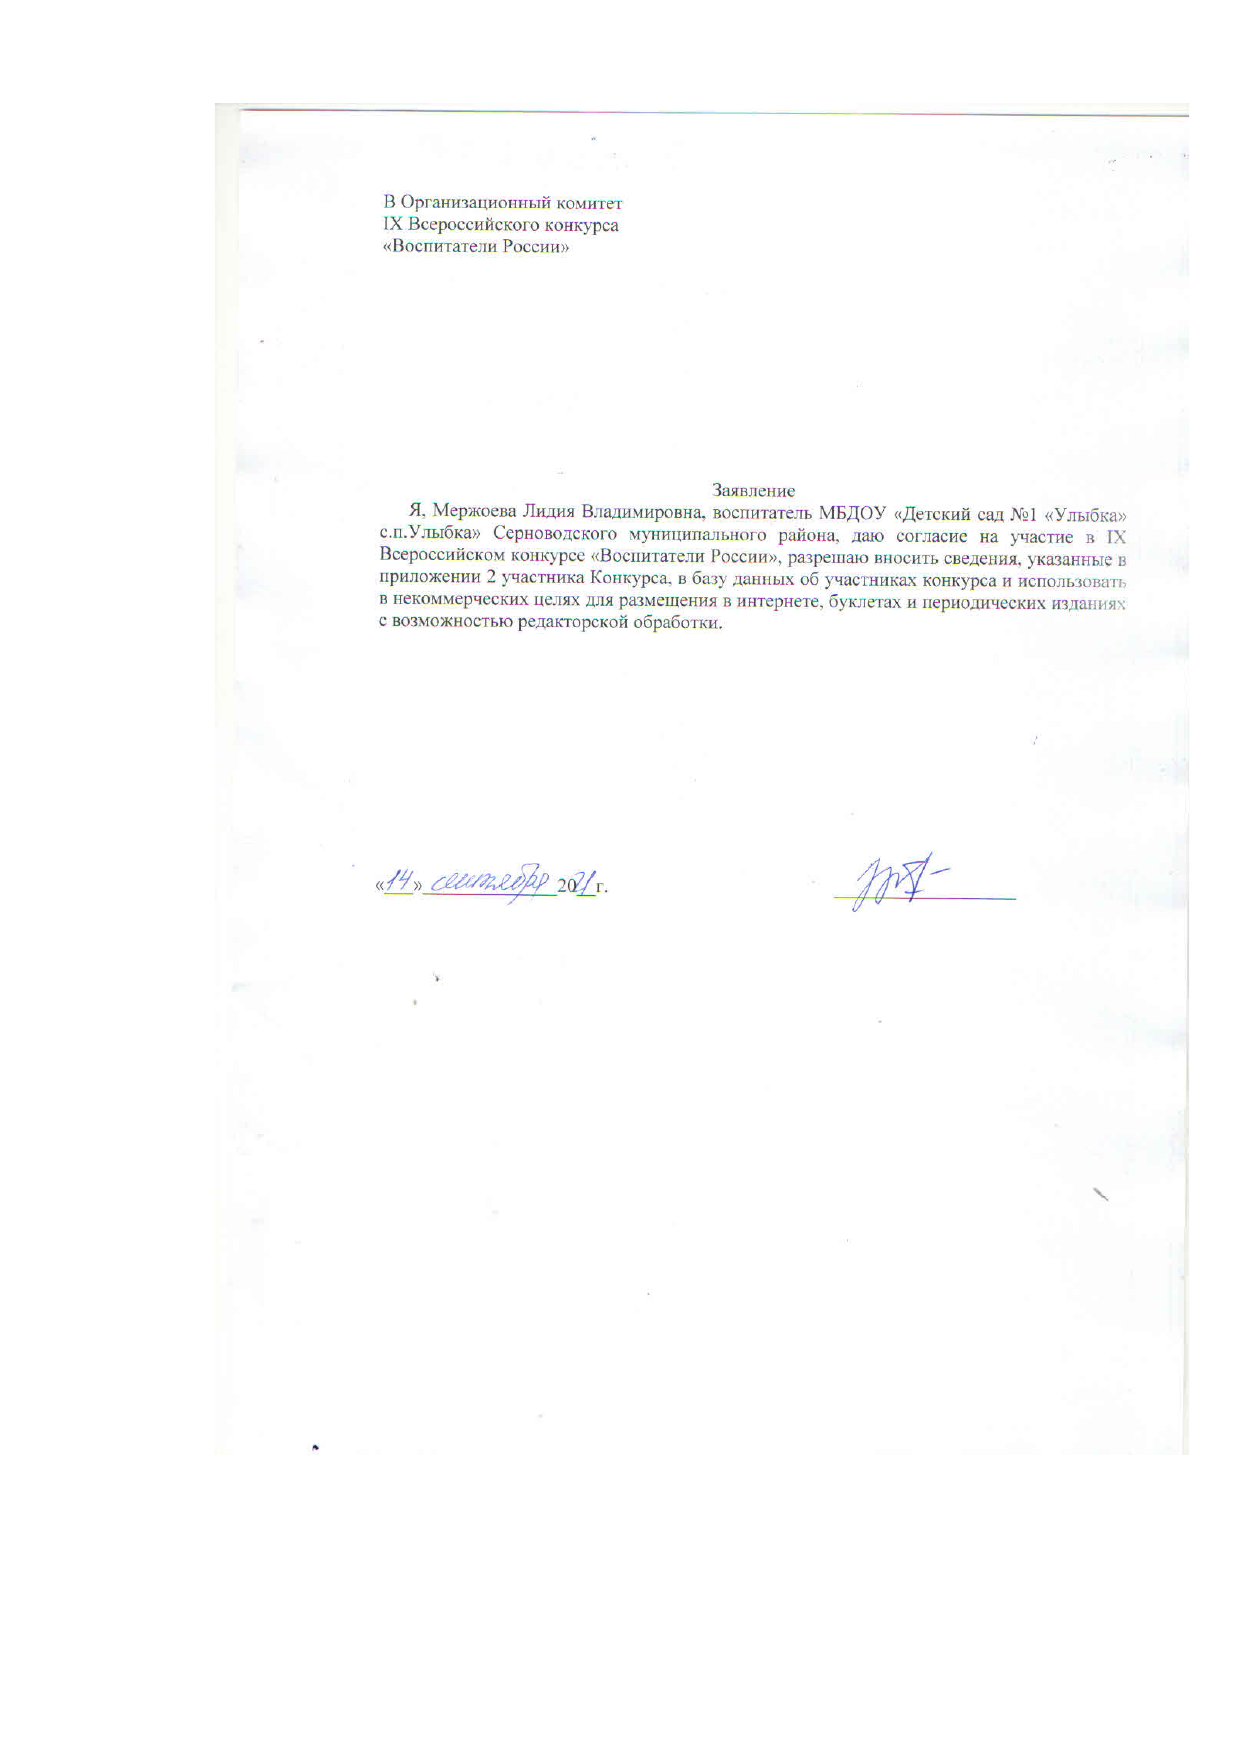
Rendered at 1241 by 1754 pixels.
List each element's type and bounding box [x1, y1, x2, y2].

picture [214, 103, 1190, 1455]
